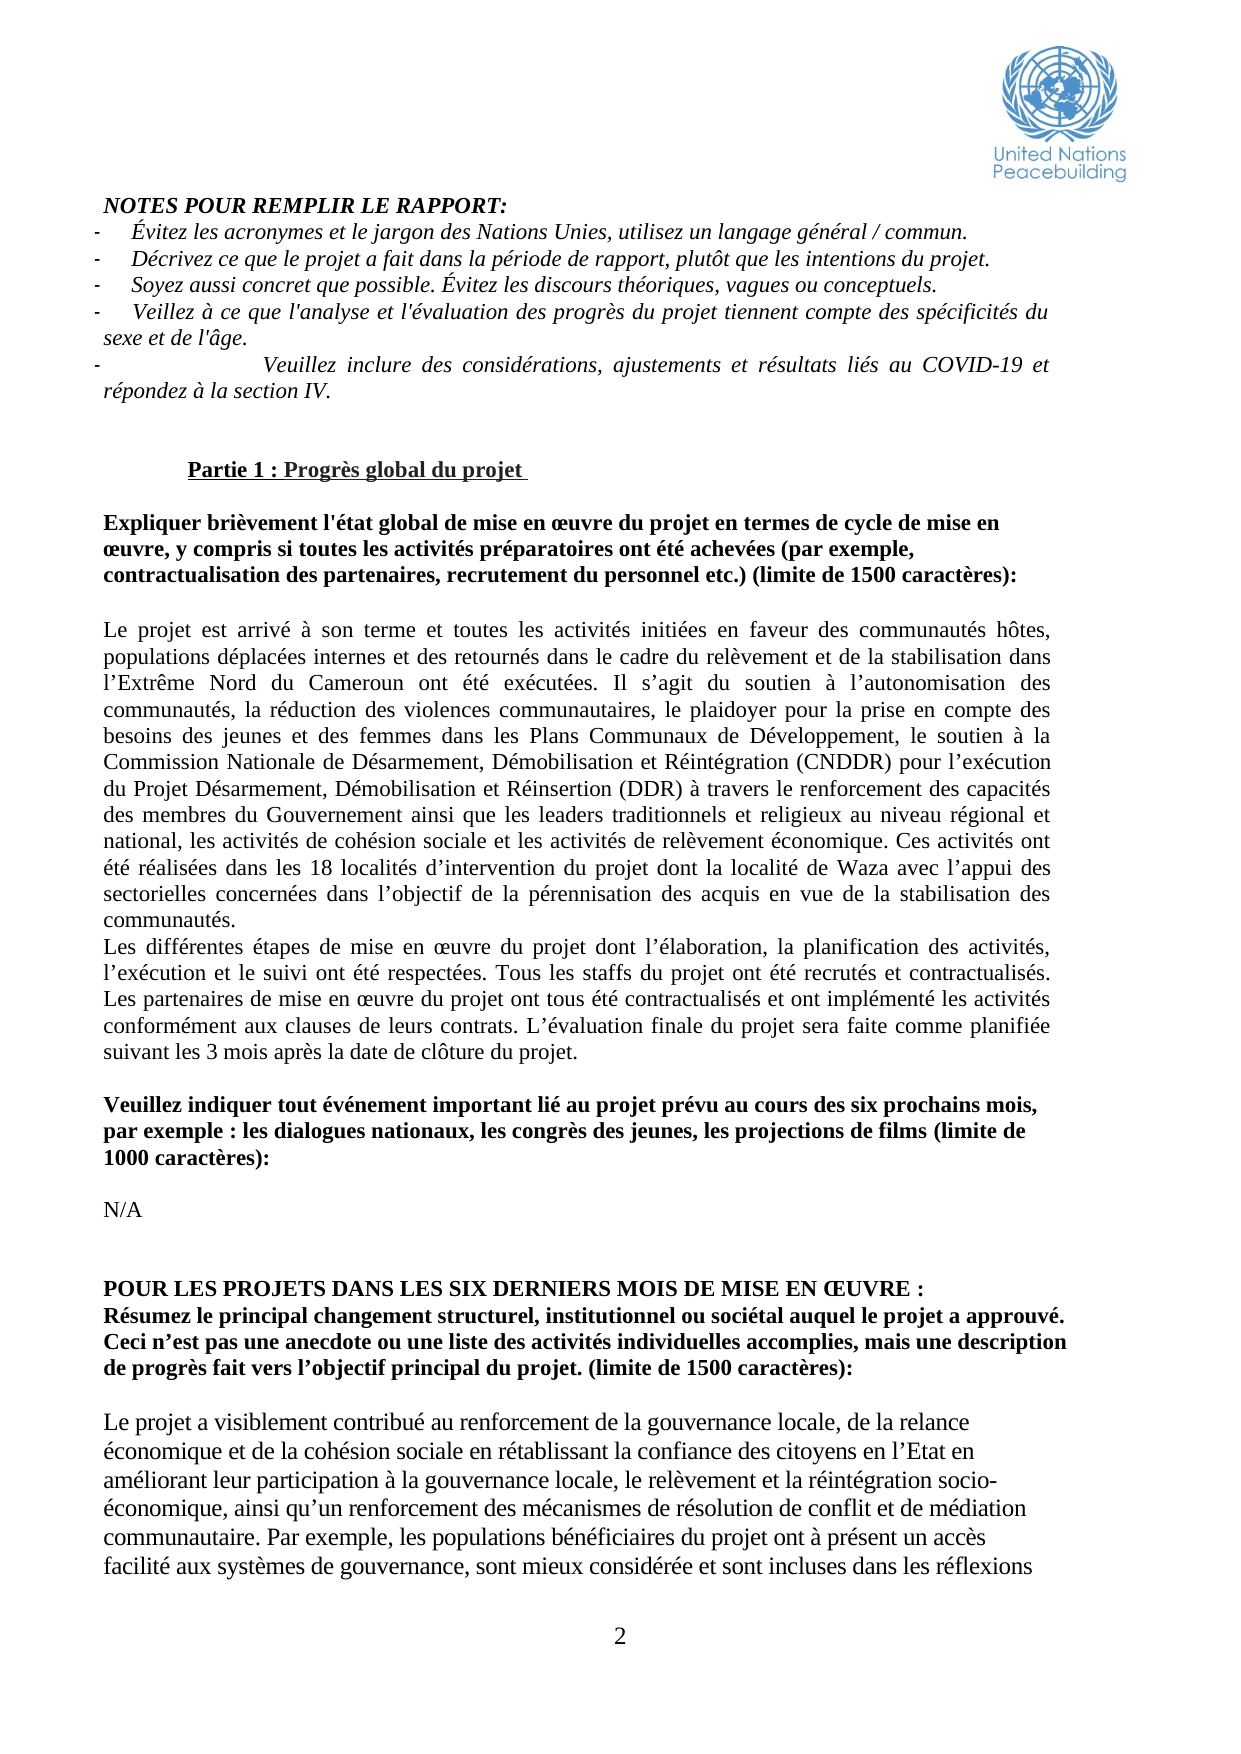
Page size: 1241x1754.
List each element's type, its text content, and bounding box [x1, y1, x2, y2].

text N/A [103, 1196, 1053, 1223]
list Veuillez inclure des considérations, ajustements et résultats liés au COVID-19 et répondez à la section IV. [94, 351, 1053, 403]
list Décrivez ce que le projet a fait dans la période de rapport, plutôt que les intentions du projet. [94, 245, 1053, 271]
text POUR LES PROJETS DANS LES SIX DERNIERS MOIS DE MISE EN ŒUVRE : [103, 1275, 1069, 1302]
text Le projet est arrivé à son terme et toutes les activités initiées en faveur des communautés hôtes, populations déplacées internes et des retournés dans le cadre du relèvement et de la stabilisation dans l’Extrême Nord du Cameroun ont été exécutées. Il s’agit du soutien à l’autonomisation des communautés, la réduction des violences communautaires, le plaidoyer pour la prise en compte des besoins des jeunes et des femmes dans les Plans Communaux de Développement, le soutien à la Commission Nationale de Désarmement, Démobilisation et Réintégration (CNDDR) pour l’exécution du Projet Désarmement, Démobilisation et Réinsertion (DDR) à travers le renforcement des capacités des membres du Gouvernement ainsi que les leaders traditionnels et religieux au niveau régional et national, les activités de cohésion sociale et les activités de relèvement économique. Ces activités ont été réalisées dans les 18 localités d’intervention du projet dont la localité de Waza avec l’appui des sectorielles concernées dans l’objectif de la pérennisation des acquis en vue de la stabilisation des communautés. [103, 617, 1053, 933]
list Veillez à ce que l'analyse et l'évaluation des progrès du projet tiennent compte des spécificités du sexe et de l'âge. [94, 298, 1053, 351]
text Expliquer brièvement l'état global de mise en œuvre du projet en termes de cycle de mise en œuvre, y compris si toutes les activités préparatoires ont été achevées (par exemple, contractualisation des partenaires, recrutement du personnel etc.) (limite de 1500 caractères): [103, 509, 1053, 588]
text Résumez le principal changement structurel, institutionnel ou sociétal auquel le projet a approuvé. Ceci n’est pas une anecdote ou une liste des activités individuelles accomplies, mais une description de progrès fait vers l’objectif principal du projet. (limite de 1500 caractères): [103, 1302, 1069, 1381]
picture [991, 46, 1128, 185]
list Évitez les acronymes et le jargon des Nations Unies, utilisez un langage général / commun. [94, 218, 1053, 245]
text Veuillez indiquer tout événement important lié au projet prévu au cours des six prochains mois, par exemple : les dialogues nationaux, les congrès des jeunes, les projections de films (limite de 1000 caractères): [103, 1091, 1053, 1170]
list Soyez aussi concret que possible. Évitez les discours théoriques, vagues ou conceptuels. [94, 271, 1053, 298]
text NOTES POUR REMPLIR LE RAPPORT: [103, 192, 1053, 218]
text Partie 1 : Progrès global du projet [187, 456, 1053, 482]
text Les différentes étapes de mise en œuvre du projet dont l’élaboration, la planification des activités, l’exécution et le suivi ont été respectées. Tous les staffs du projet ont été recrutés et contractualisés. Les partenaires de mise en œuvre du projet ont tous été contractualisés et ont implémenté les activités conformément aux clauses de leurs contrats. L’évaluation finale du projet sera faite comme planifiée suivant les 3 mois après la date de clôture du projet. [103, 933, 1053, 1064]
